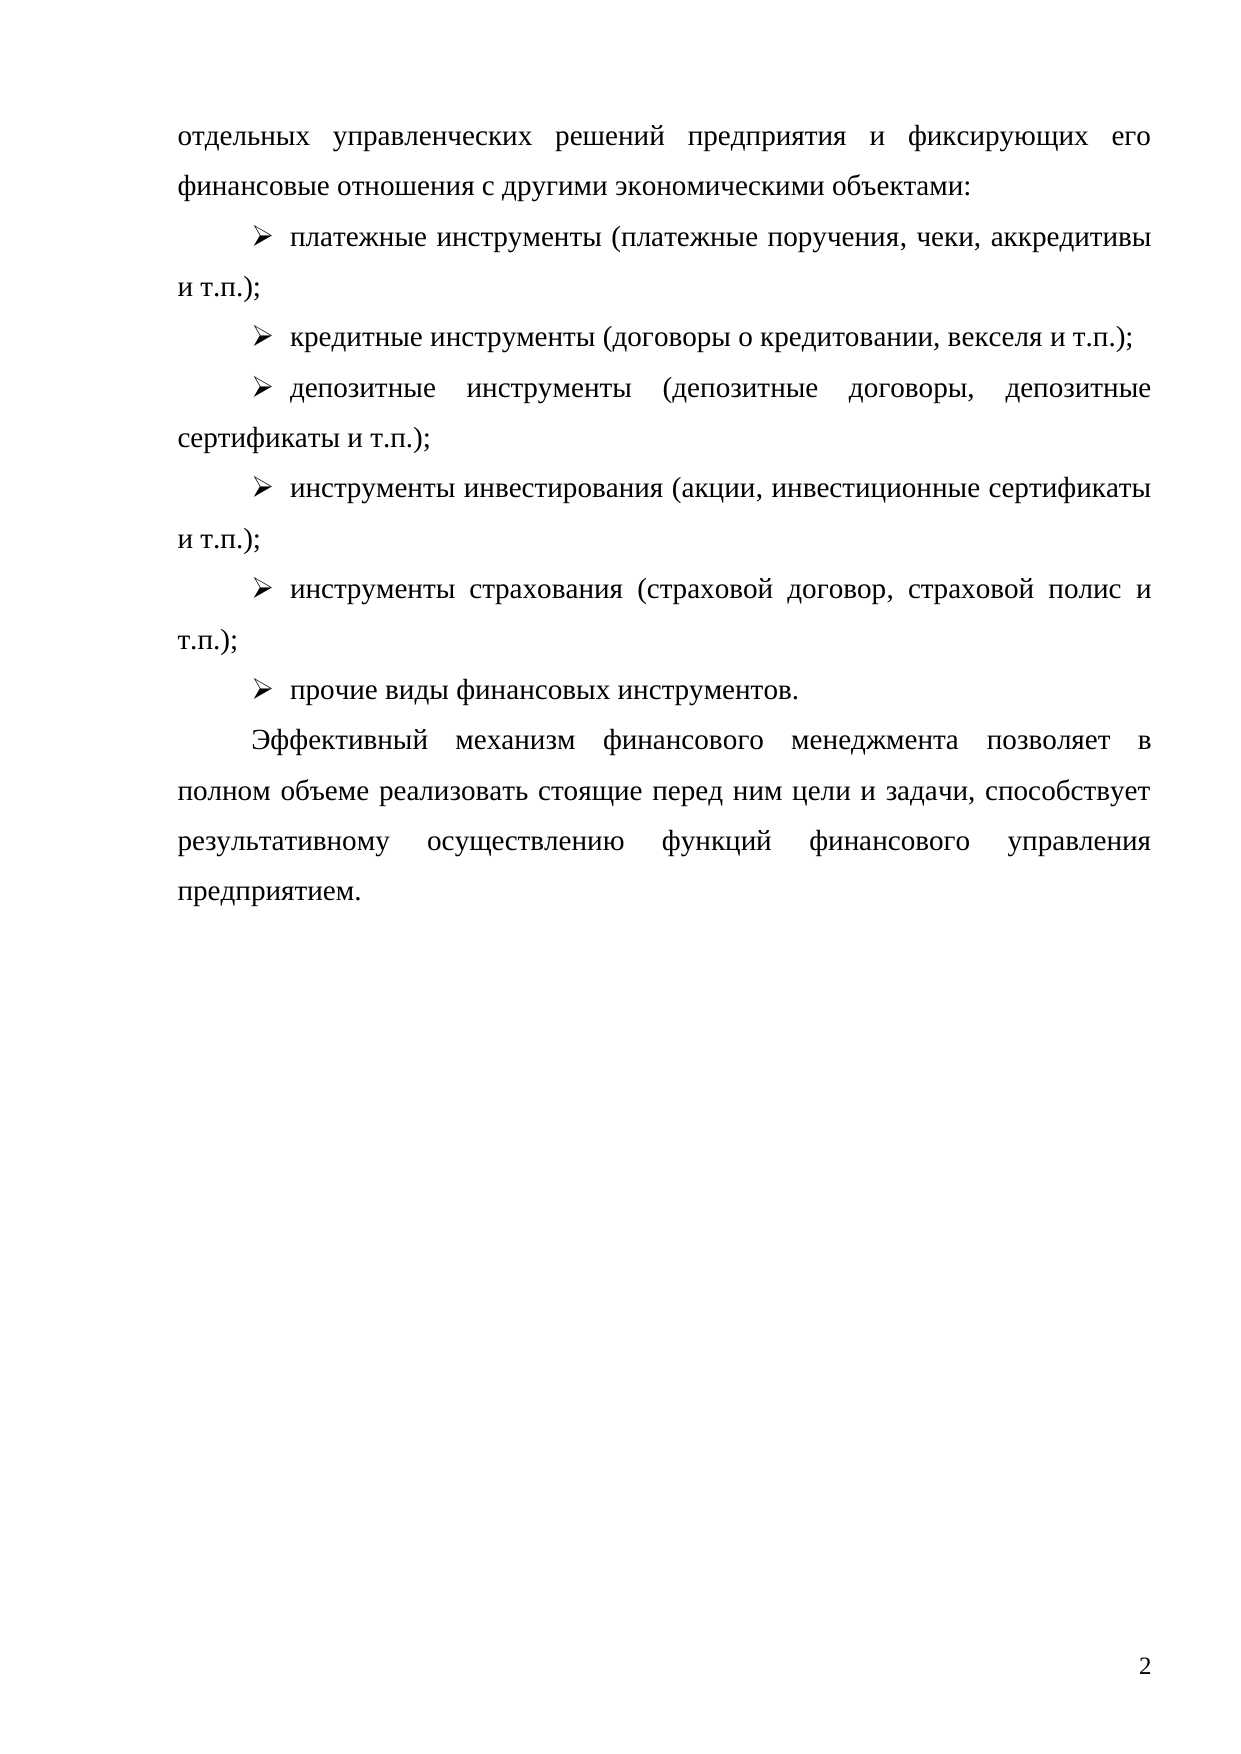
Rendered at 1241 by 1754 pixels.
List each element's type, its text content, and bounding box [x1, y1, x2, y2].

list прочие виды финансовых инструментов. [177, 672, 1152, 706]
list платежные инструменты (платежные поручения, чеки, аккредитивы и т.п.); [177, 219, 1152, 303]
list депозитные инструменты (депозитные договоры, депозитные сертификаты и т.п.); [177, 370, 1152, 454]
list инструменты инвестирования (акции, инвестиционные сертификаты и т.п.); [177, 471, 1152, 554]
list кредитные инструменты (договоры о кредитовании, векселя и т.п.); [177, 319, 1152, 353]
text Эффективный механизм финансового менеджмента позволяет в полном объеме реализовать стоящие перед ним цели и задачи, способствует результативному осуществлению функций финансового управления предприятием. [177, 722, 1152, 907]
list инструменты страхования (страховой договор, страховой полис и т.п.); [177, 571, 1152, 655]
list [177, 118, 1152, 202]
